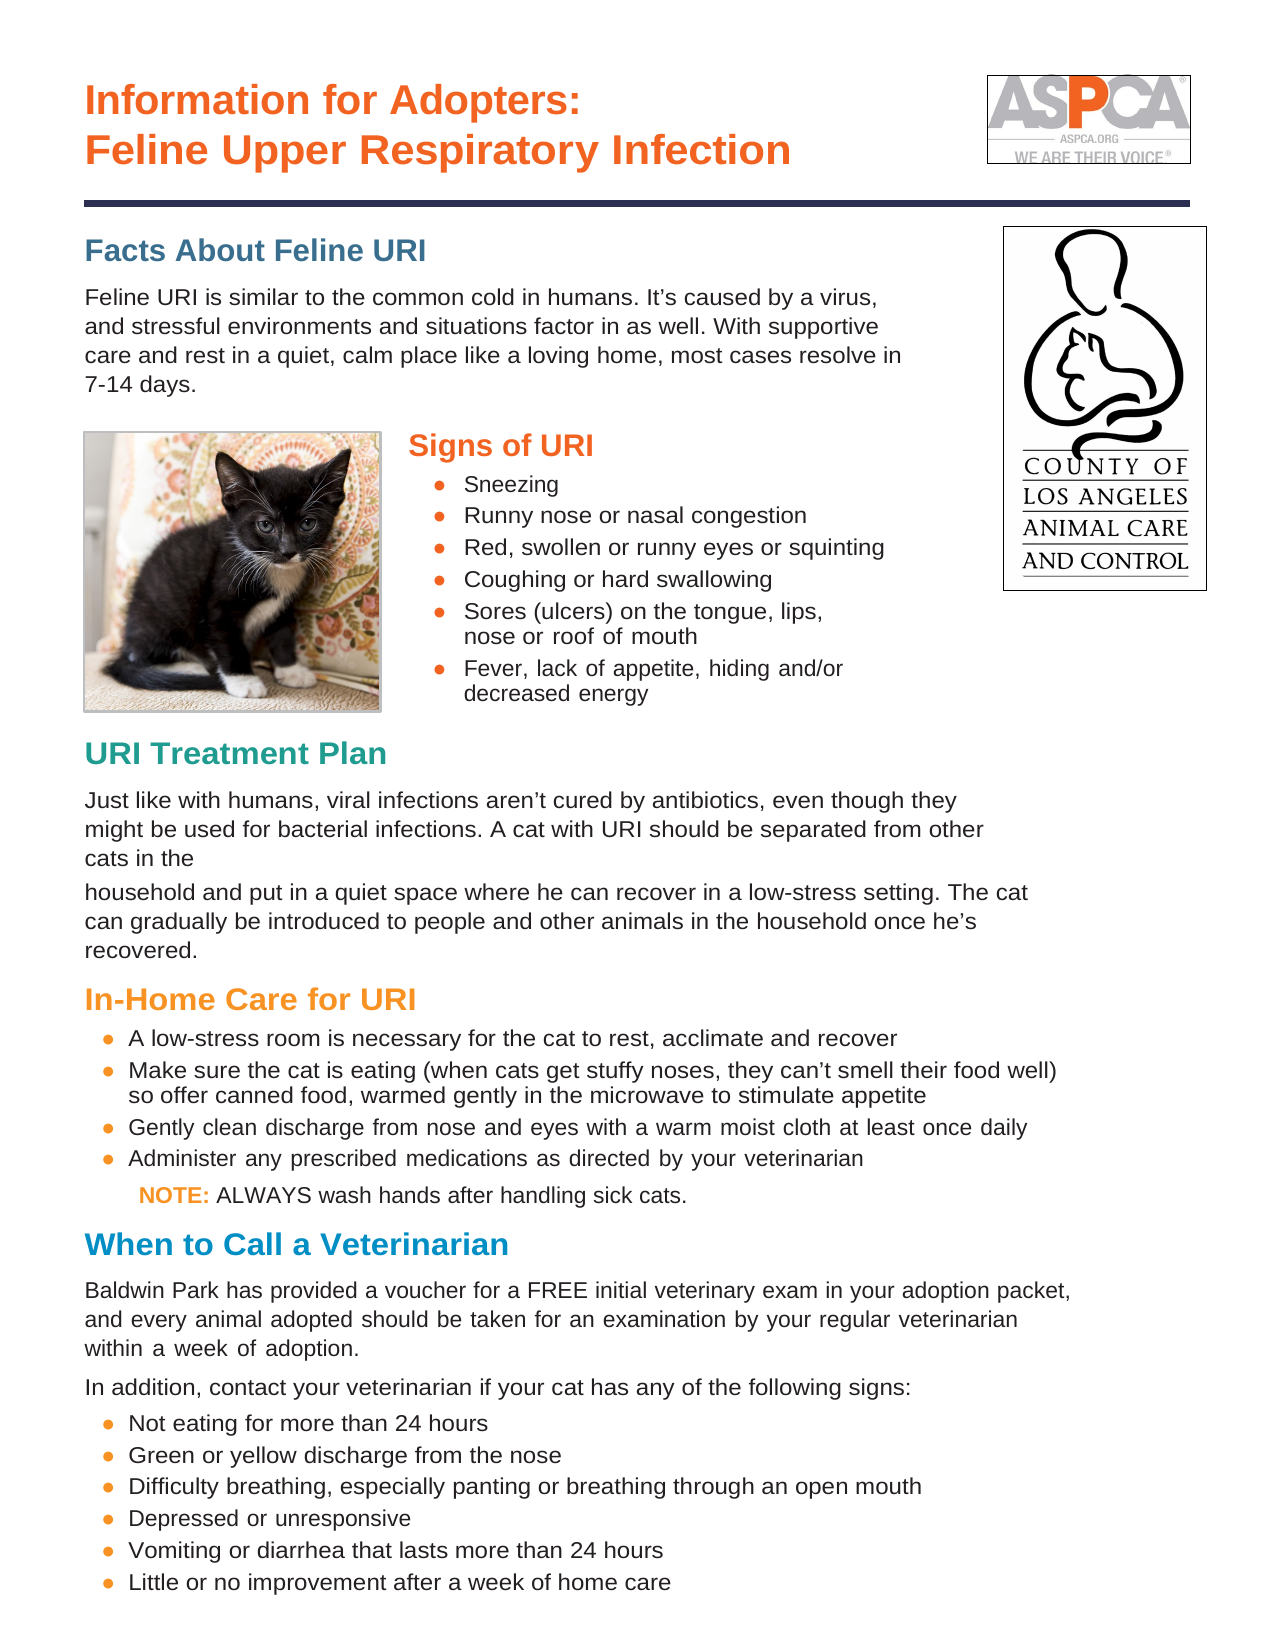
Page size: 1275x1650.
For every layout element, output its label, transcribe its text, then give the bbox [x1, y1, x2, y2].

list Little or no improvement after a week of home care [101, 1569, 1219, 1595]
picture [1004, 529, 1206, 534]
list Make sure the cat is eating (when cats get stuffy noses, they can’t smell their food well) so offer canned food, warmed gently in the microwave to stimulate appetite [101, 1058, 1064, 1108]
list Fever, lack of appetite, hiding and/or decreased energy [432, 656, 844, 706]
text household and put in a quiet space where he can recover in a low-stress setting. The cat can gradually be introduced to people and other animals in the household once he’s recovered. [84, 879, 1053, 963]
subtitle Signs of URI [69, 427, 933, 462]
subtitle Facts About Feline URI [84, 232, 1219, 268]
list Difficulty breathing, especially panting or breathing through an open mouth [101, 1473, 1219, 1500]
picture [1004, 268, 1206, 471]
text Just like with humans, viral infections aren’t cured by antibiotics, even though they might be used for bacterial infections. A cat with URI should be separated from other cats in the [84, 787, 1015, 871]
picture [85, 462, 379, 710]
list Sores (ulcers) on the tongue, lips, nose or roof of mouth [432, 599, 867, 649]
text Baldwin Park has provided a voucher for a FREE initial veterinary exam in your adoption packet, and every animal adopted should be taken for an examination by your regular veterinarian within a week of adoption. [84, 1277, 1074, 1362]
list Runny nose or nasal congestion [432, 502, 1219, 529]
text Feline URI is similar to the common cold in humans. It’s caused by a virus, and stressful environments and situations factor in as well. With supportive care and rest in a quiet, calm place like a loving home, most cases resolve in 7-14 days. [84, 284, 912, 397]
picture [1004, 227, 1206, 232]
list A low-stress room is necessary for the cat to rest, acclimate and recover [101, 1025, 1219, 1051]
list Depressed or unresponsive [101, 1505, 1219, 1531]
list Coughing or hard swallowing [432, 566, 1219, 592]
list Green or yellow discharge from the nose [101, 1442, 1219, 1468]
subtitle In-Home Care for URI [84, 981, 1219, 1017]
picture [1004, 561, 1206, 566]
subtitle When to Call a Veterinarian [84, 1226, 1219, 1261]
list Red, swollen or runny eyes or squinting [432, 534, 1219, 561]
picture [988, 76, 1190, 163]
subtitle URI Treatment Plan [84, 735, 1219, 771]
list Not eating for more than 24 hours [101, 1410, 1219, 1436]
text NOTE: ALWAYS wash hands after handling sick cats. [138, 1182, 1219, 1208]
text In addition, contact your veterinarian if your cat has any of the following signs: [84, 1373, 1219, 1400]
picture [1004, 497, 1206, 502]
list Sneezing [432, 471, 1219, 497]
list Vomiting or diarrhea that lasts more than 24 hours [101, 1537, 1219, 1563]
list Gently clean discharge from nose and eyes with a warm moist cloth at least once daily [101, 1114, 1219, 1140]
list Administer any prescribed medications as directed by your veterinarian [101, 1145, 1219, 1172]
